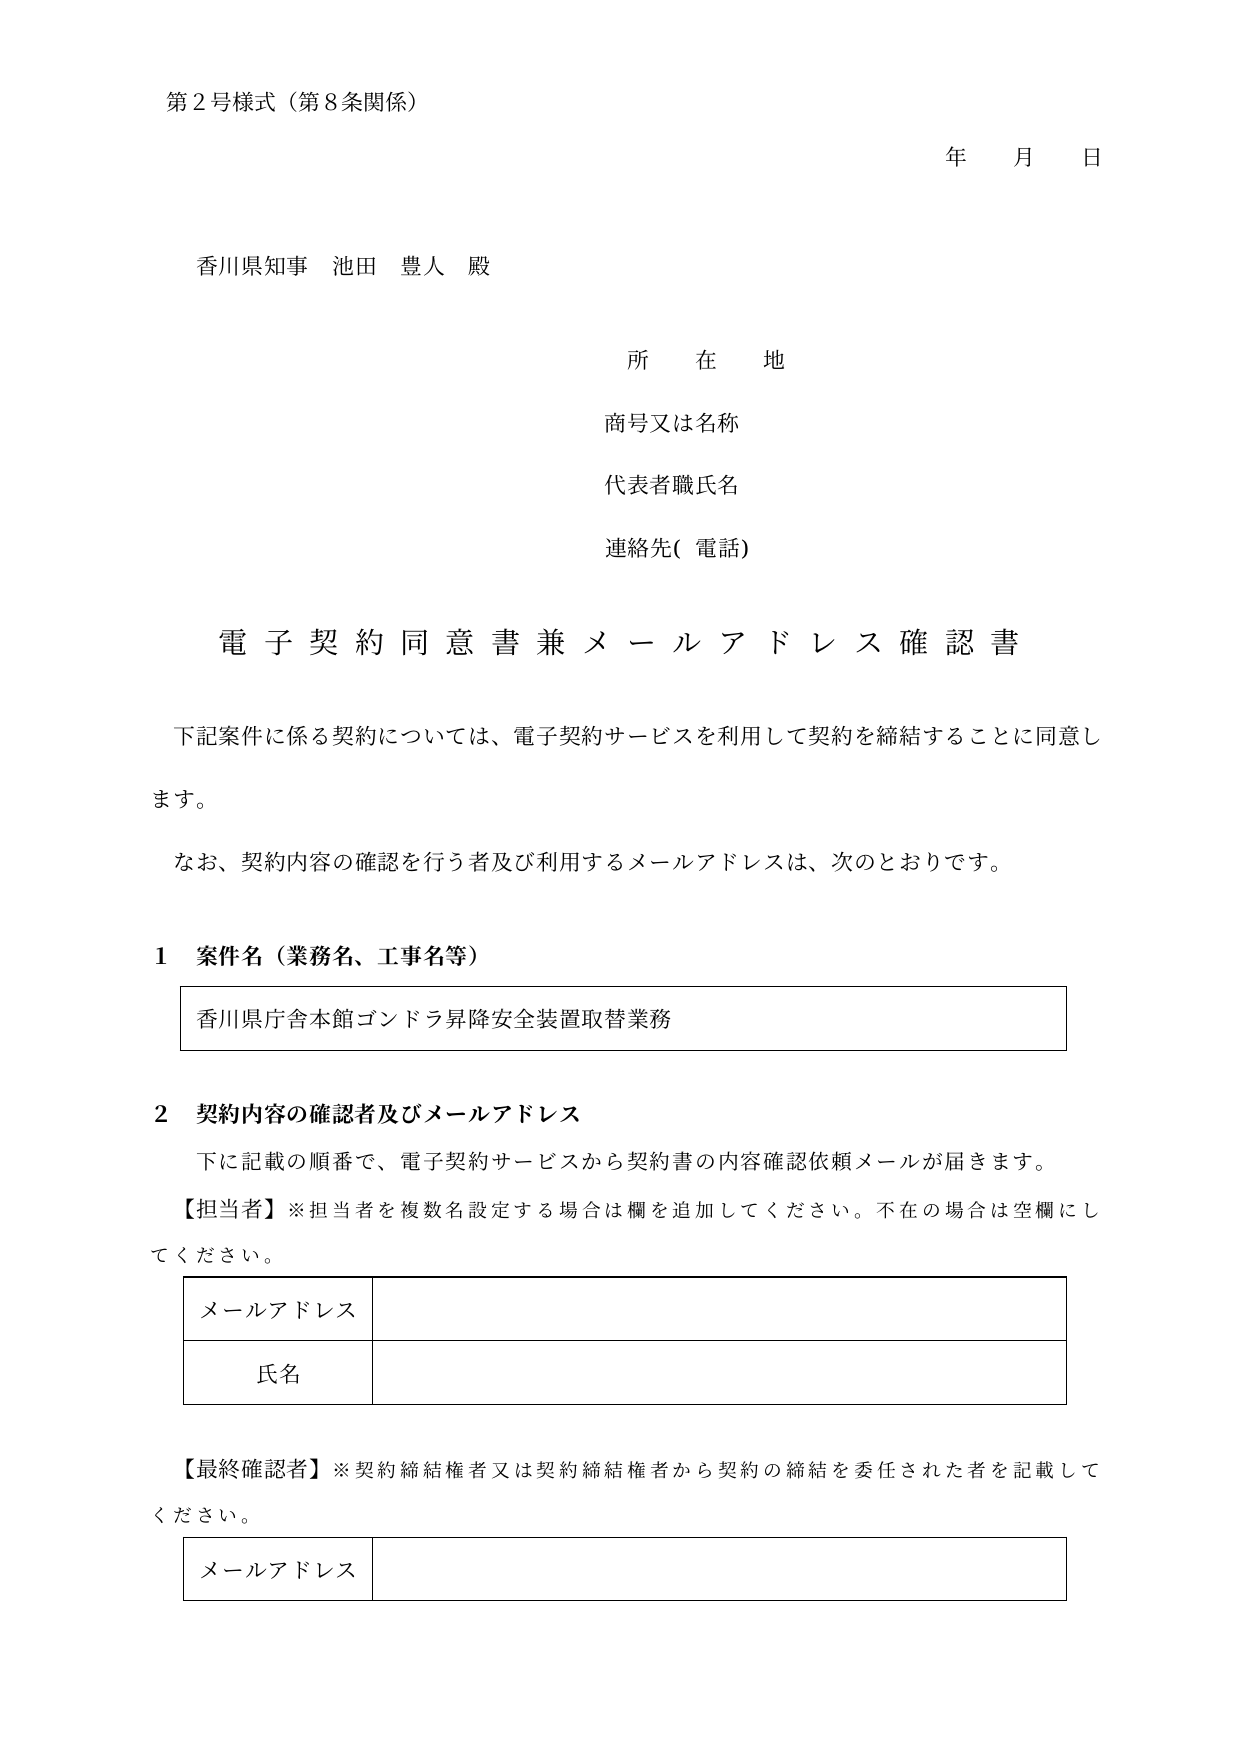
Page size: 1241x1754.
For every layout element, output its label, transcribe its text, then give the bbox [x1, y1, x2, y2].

table_cell [373, 1341, 1066, 1404]
text 年 月 日 [151, 124, 1104, 187]
text 香川県知事 池田 豊人 殿 [151, 233, 1104, 296]
table_header メールアドレス [184, 1278, 372, 1340]
text 下に記載の順番で、電子契約サービスから契約書の内容確認依頼メールが届きます。 [151, 1145, 1104, 1176]
table_header 香川県庁舎本館ゴンドラ昇降安全装置取替業務 [181, 987, 1066, 1050]
text 代表者職氏名 [151, 453, 1104, 516]
text 下記案件に係る契約については、電子契約サービスを利用して契約を締結することに同意します。 [151, 704, 1104, 829]
table_header [373, 1278, 1066, 1340]
text １ 案件名（業務名、工事名等） [151, 923, 1104, 986]
text 【最終確認者】※契約締結権者又は契約締結権者から契約の締結を委任された者を記載してください。 [151, 1436, 1104, 1530]
text なお、契約内容の確認を行う者及び利用するメールアドレスは、次のとおりです。 [151, 829, 1104, 892]
text 所 在 地 [151, 327, 1104, 390]
text 連絡先(電話) [151, 516, 1104, 578]
table_cell 氏名 [184, 1341, 372, 1404]
table_header [373, 1538, 1066, 1600]
text 電子契約同意書兼メールアドレス確認書 [151, 610, 1104, 672]
text ２ 契約内容の確認者及びメールアドレス [151, 1082, 1104, 1145]
table_header メールアドレス [184, 1538, 372, 1600]
text 商号又は名称 [151, 390, 1104, 453]
text 【担当者】※担当者を複数名設定する場合は欄を追加してください。不在の場合は空欄にしてください。 [151, 1176, 1104, 1270]
